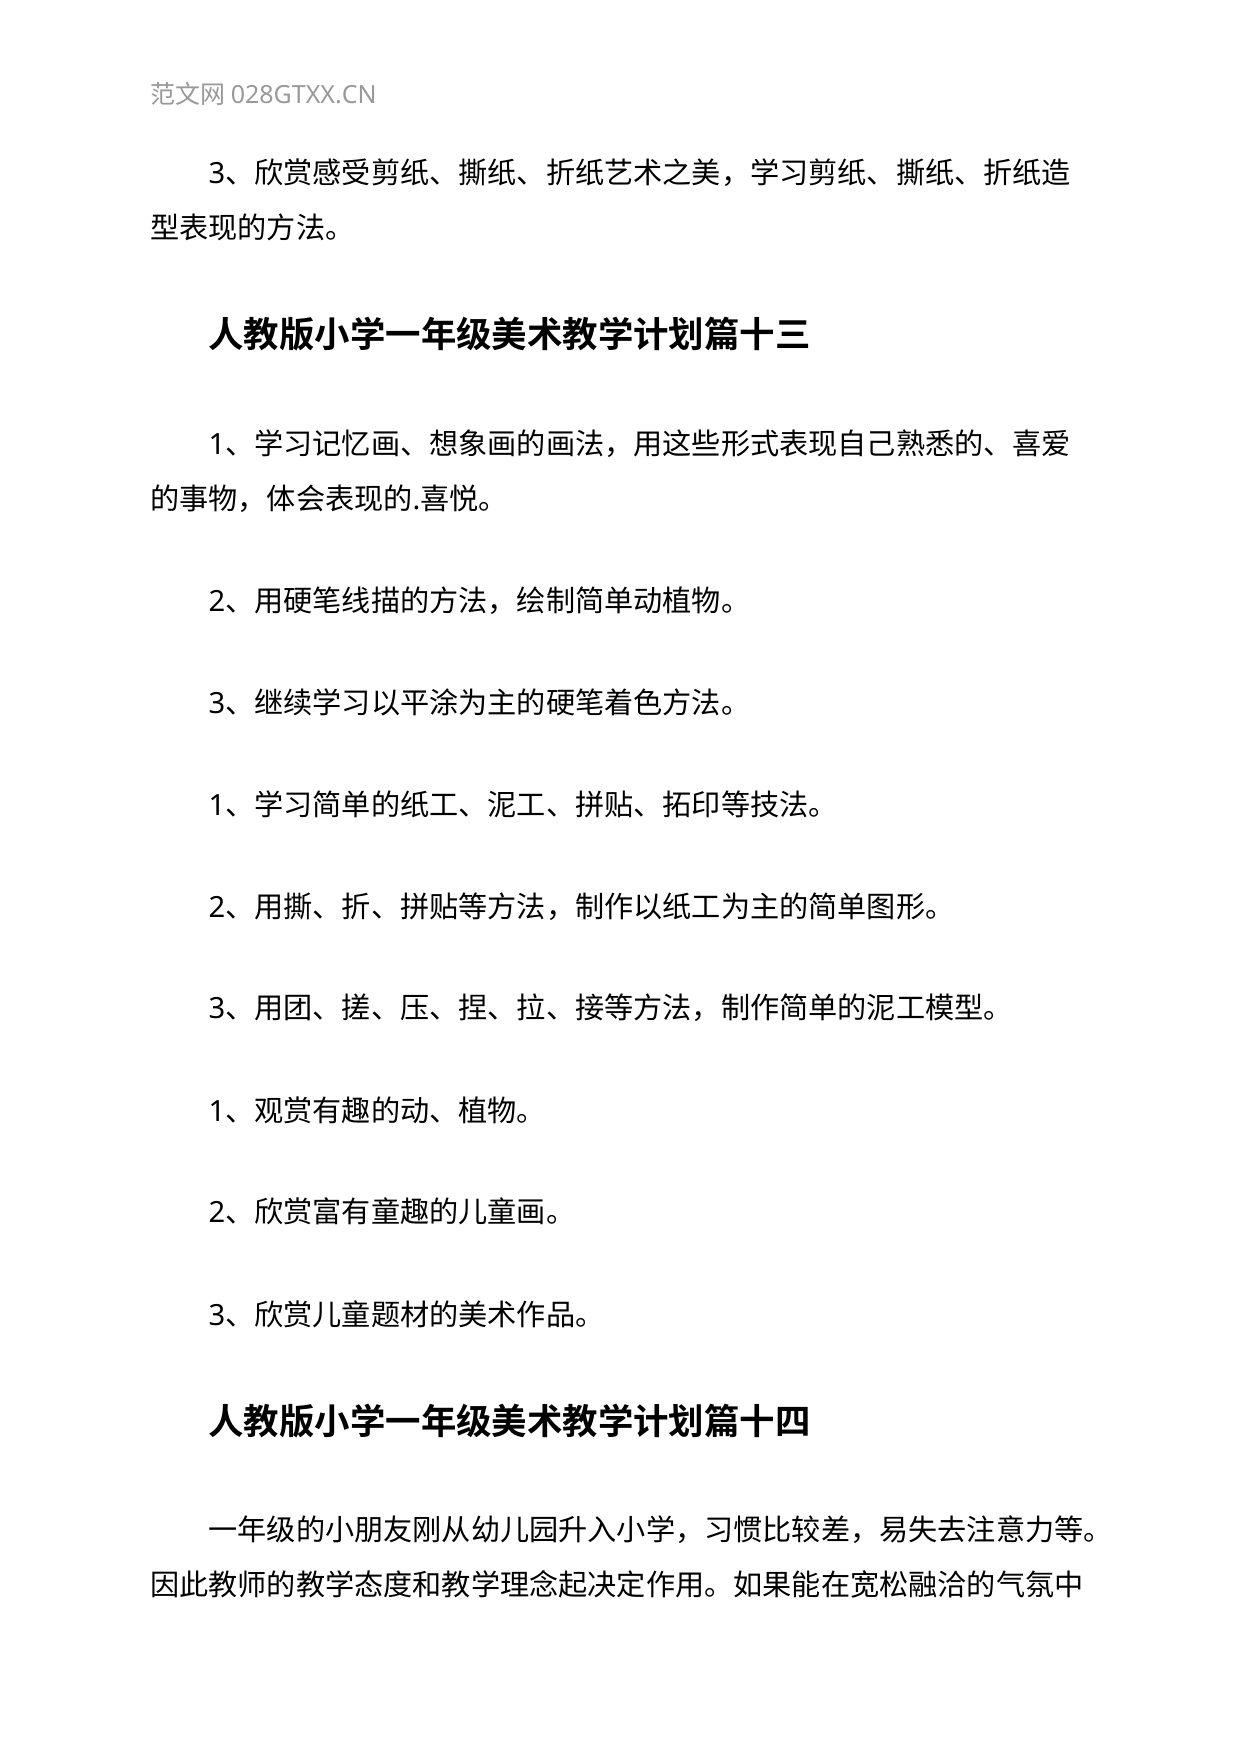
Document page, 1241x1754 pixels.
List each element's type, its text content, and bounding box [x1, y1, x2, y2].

text 1、学习简单的纸工、泥工、拼贴、拓印等技法。 [150, 781, 1090, 823]
text 人教版小学一年级美术教学计划篇十三 [150, 307, 1090, 358]
text 3、继续学习以平涂为主的硬笔着色方法。 [150, 679, 1090, 722]
text 1、观赏有趣的动、植物。 [150, 1087, 1090, 1129]
text 3、欣赏感受剪纸、撕纸、折纸艺术之美，学习剪纸、撕纸、折纸造型表现的方法。 [150, 150, 1090, 247]
text 3、欣赏儿童题材的美术作品。 [150, 1291, 1090, 1333]
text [150, 1506, 1090, 1604]
text 人教版小学一年级美术教学计划篇十四 [150, 1393, 1090, 1444]
text 2、欣赏富有童趣的儿童画。 [150, 1189, 1090, 1231]
text 3、用团、搓、压、捏、拉、接等方法，制作简单的泥工模型。 [150, 985, 1090, 1027]
text 2、用硬笔线描的方法，绘制简单动植物。 [150, 577, 1090, 619]
text 2、用撕、折、拼贴等方法，制作以纸工为主的简单图形。 [150, 883, 1090, 926]
text 1、学习记忆画、想象画的画法，用这些形式表现自己熟悉的、喜爱的事物，体会表现的.喜悦。 [150, 420, 1090, 518]
